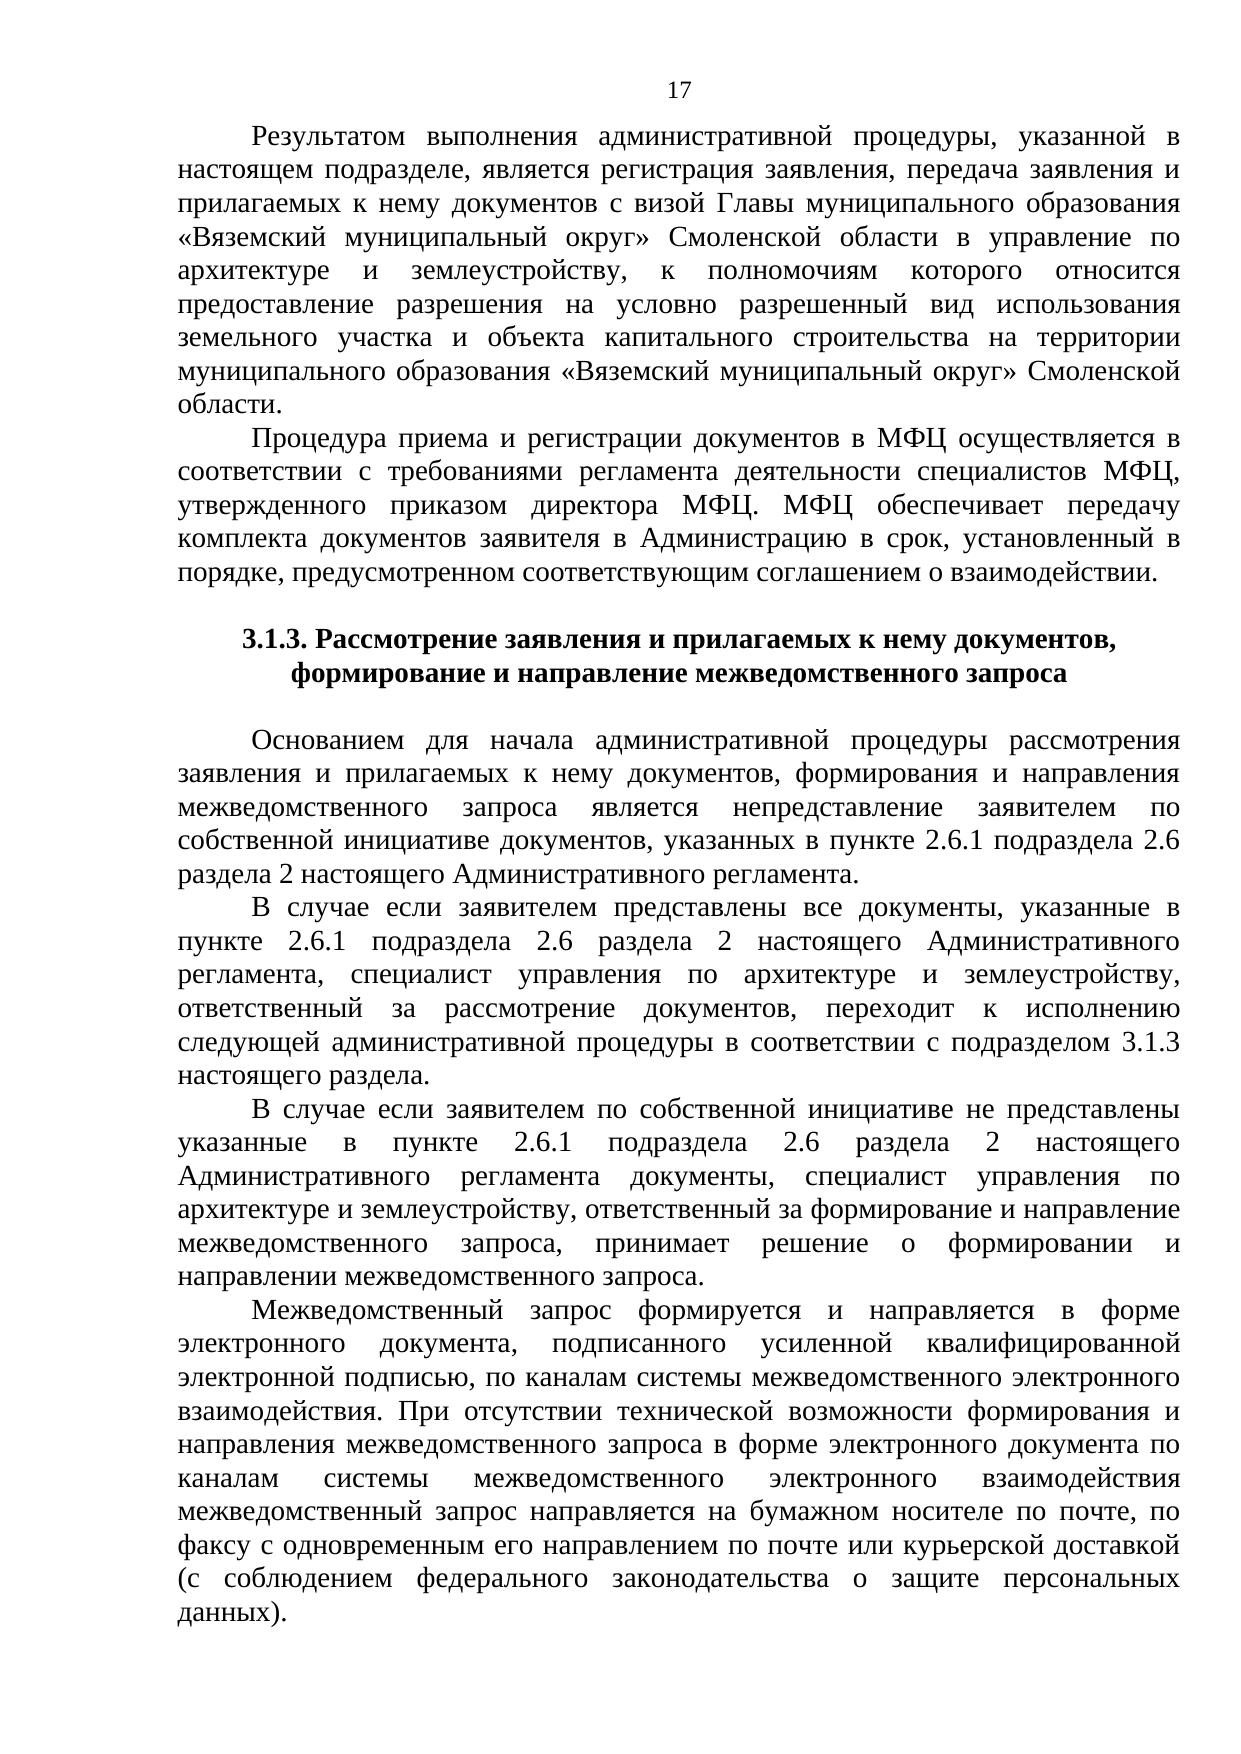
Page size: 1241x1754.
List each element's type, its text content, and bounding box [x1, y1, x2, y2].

text В случае если заявителем представлены все документы, указанные в пункте 2.6.1 подраздела 2.6 раздела 2 настоящего Административного регламента, специалист управления по архитектуре и землеустройству, ответственный за рассмотрение документов, переходит к исполнению следующей административной процедуры в соответствии с подразделом 3.1.3 настоящего раздела. [177, 889, 1181, 1091]
text формирование и направление межведомственного запроса [177, 655, 1181, 688]
text Процедура приема и регистрации документов в МФЦ осуществляется в соответствии с требованиями регламента деятельности специалистов МФЦ, утвержденного приказом директора МФЦ. МФЦ обеспечивает передачу комплекта документов заявителя в Администрацию в срок, установленный в порядке, предусмотренном соответствующим соглашением о взаимодействии. [177, 420, 1181, 588]
text В случае если заявителем по собственной инициативе не представлены указанные в пункте 2.6.1 подраздела 2.6 раздела 2 настоящего Административного регламента документы, специалист управления по архитектуре и землеустройству, ответственный за формирование и направление межведомственного запроса, принимает решение о формировании и направлении межведомственного запроса. [177, 1091, 1181, 1292]
text Основанием для начала административной процедуры рассмотрения заявления и прилагаемых к нему документов, формирования и направления межведомственного запроса является непредставление заявителем по собственной инициативе документов, указанных в пункте 2.6.1 подраздела 2.6 раздела 2 настоящего Административного регламента. [177, 722, 1181, 889]
text Результатом выполнения административной процедуры, указанной в настоящем подразделе, является регистрация заявления, передача заявления и прилагаемых к нему документов с визой Главы муниципального образования «Вяземский муниципальный округ» Смоленской области в управление по архитектуре и землеустройству, к полномочиям которого относится предоставление разрешения на условно разрешенный вид использования земельного участка и объекта капитального строительства на территории муниципального образования «Вяземский муниципальный округ» Смоленской области. [177, 118, 1181, 420]
text 3.1.3. Рассмотрение заявления и прилагаемых к нему документов, [177, 621, 1181, 655]
text Межведомственный запрос формируется и направляется в форме электронного документа, подписанного усиленной квалифицированной электронной подписью, по каналам системы межведомственного электронного взаимодействия. При отсутствии технической возможности формирования и направления межведомственного запроса в форме электронного документа по каналам системы межведомственного электронного взаимодействия межведомственный запрос направляется на бумажном носителе по почте, по факсу с одновременным его направлением по почте или курьерской доставкой (с соблюдением федерального законодательства о защите персональных данных). [177, 1292, 1181, 1627]
